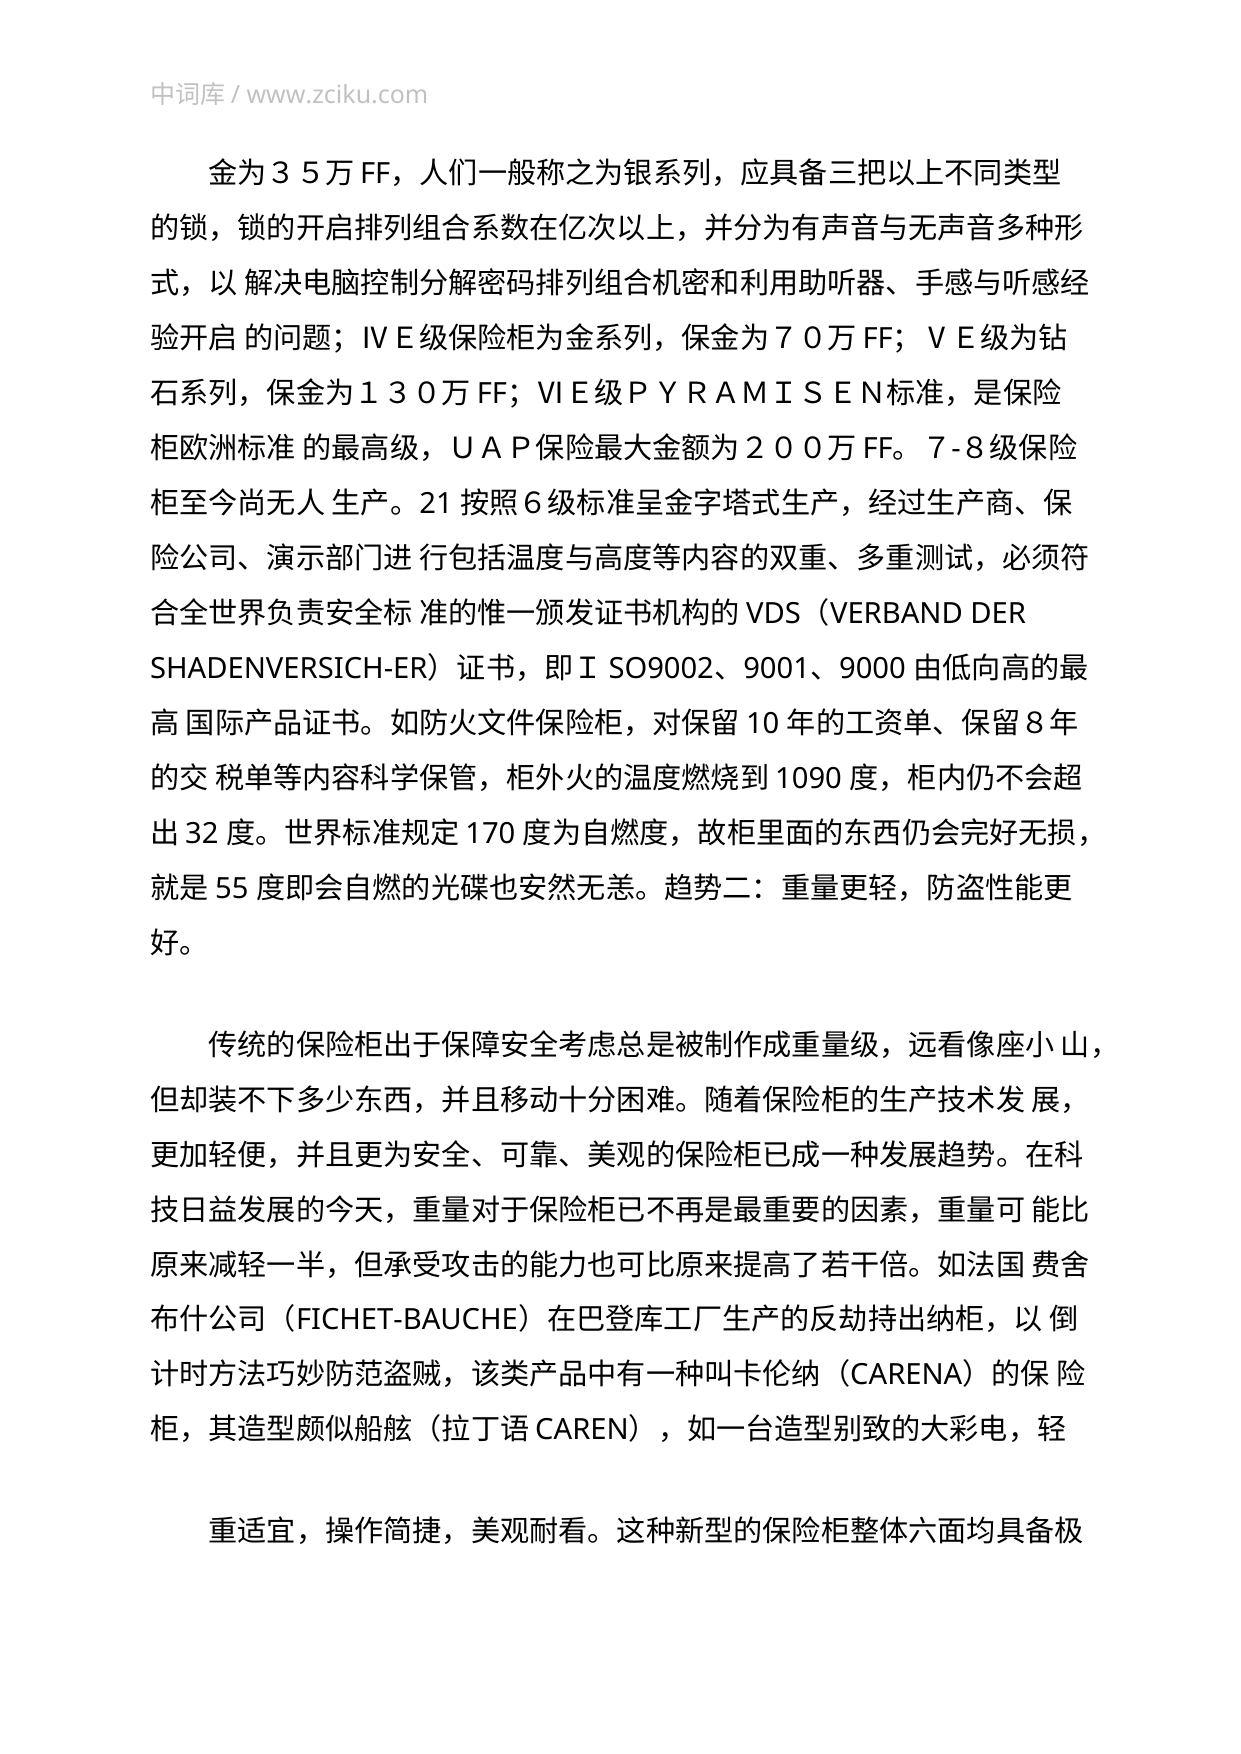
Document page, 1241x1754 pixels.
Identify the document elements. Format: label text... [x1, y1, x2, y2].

text 传统的保险柜出于保障安全考虑总是被制作成重量级，远看像座小 山，但却装不下多少东西，并且移动十分困难。随着保险柜的生产技术发 展，更加轻便，并且更为安全、可靠、美观的保险柜已成一种发展趋势。在科技日益发展的今天，重量对于保险柜已不再是最重要的因素，重量可 能比原来减轻一半，但承受攻击的能力也可比原来提高了若干倍。如法国 费舍布什公司（FICHET-BAUCHE）在巴登库工厂生产的反劫持出纳柜，以 倒计时方法巧妙防范盗贼，该类产品中有一种叫卡伦纳（CARENA）的保 险柜，其造型颇似船舷（拉丁语CAREN），如一台造型别致的大彩电，轻 [150, 1021, 1090, 1448]
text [150, 1508, 1090, 1550]
text 金为３５万FF，人们一般称之为银系列，应具备三把以上不同类型的锁，锁的开启排列组合系数在亿次以上，并分为有声音与无声音多种形式，以 解决电脑控制分解密码排列组合机密和利用助听器、手感与听感经验开启 的问题；ⅣＥ级保险柜为金系列，保金为７０万FF；ⅤＥ级为钻石系列，保金为１３０万FF；ⅥＥ级ＰＹＲＡＭＩＳＥＮ标准，是保险柜欧洲标准 的最高级，ＵＡＰ保险最大金额为２００万FF。７-８级保险柜至今尚无人 生产。21 按照６级标准呈金字塔式生产，经过生产商、保险公司、演示部门进 行包括温度与高度等内容的双重、多重测试，必须符合全世界负责安全标 准的惟一颁发证书机构的VDS（VERBAND DER SHADENVERSICH-ER）证书，即ＩSO9002、9001、9000 由低向高的最高 国际产品证书。如防火文件保险柜，对保留10 年的工资单、保留８年的交 税单等内容科学保管，柜外火的温度燃烧到1090 度，柜内仍不会超出32 度。世界标准规定170 度为自燃度，故柜里面的东西仍会完好无损，就是 55 度即会自燃的光碟也安然无恙。趋势二：重量更轻，防盗性能更好。 [150, 150, 1090, 962]
